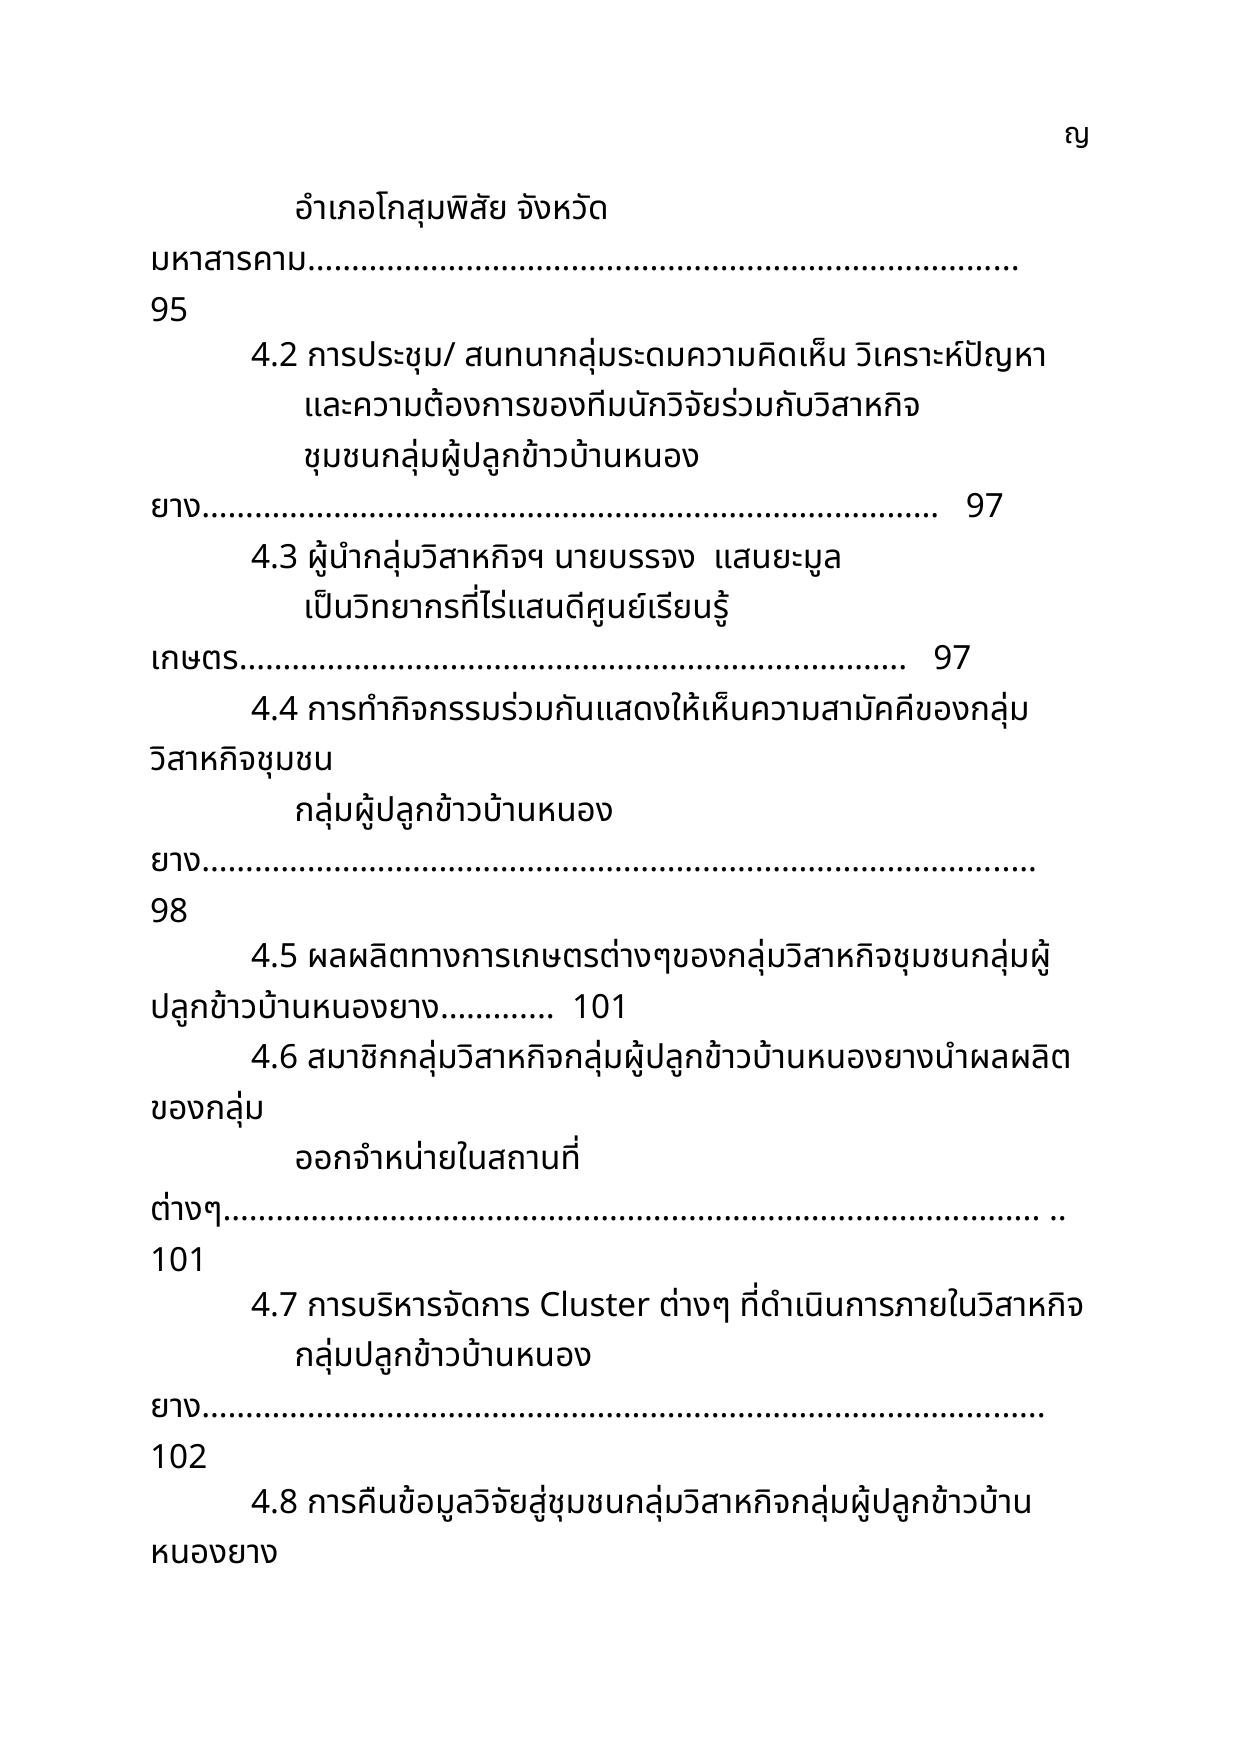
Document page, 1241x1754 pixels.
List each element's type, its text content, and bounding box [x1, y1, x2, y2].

text 4.4 การทำกิจกรรมร่วมกันแสดงให้เห็นความสามัคคีของกลุ่มวิสาหกิจชุมชน [150, 684, 1090, 786]
text เป็นวิทยากรที่ไร่แสนดีศูนย์เรียนรู้เกษตร………………………………………………………..……….. 97 [150, 583, 1090, 684]
text 4.7 การบริหารจัดการ Cluster ต่างๆ ที่ดำเนินการภายในวิสาหกิจ [150, 1281, 1090, 1331]
text 4.5 ผลผลิตทางการเกษตรต่างๆของกลุ่มวิสาหกิจชุมชนกลุ่มผู้ปลูกข้าวบ้านหนองยาง……….... 101 [150, 932, 1090, 1033]
text 4.8 การคืนข้อมูลวิจัยสู่ชุมชนกลุ่มวิสาหกิจกลุ่มผู้ปลูกข้าวบ้านหนองยาง [150, 1478, 1090, 1579]
text อำเภอโกสุมพิสัย จังหวัดมหาสารคาม……………………………………………………………………... 95 [150, 184, 1090, 331]
text กลุ่มผู้ปลูกข้าวบ้านหนองยาง………………………………………………………………………………..… 98 [150, 786, 1090, 932]
text 4.6 สมาชิกกลุ่มวิสาหกิจกลุ่มผู้ปลูกข้าวบ้านหนองยางนำผลผลิตของกลุ่ม [150, 1033, 1090, 1134]
text 4.2 การประชุม/ สนทนากลุ่มระดมความคิดเห็น วิเคราะห์ปัญหา [150, 331, 1090, 381]
text ชุมชนกลุ่มผู้ปลูกข้าวบ้านหนองยาง………………………………………………………………………… 97 [150, 432, 1090, 533]
text ออกจำหน่ายในสถานที่ต่างๆ………………………………………………………………………….…….. .. 101 [150, 1134, 1090, 1281]
text และความต้องการของทีมนักวิจัยร่วมกับวิสาหกิจ [150, 381, 1090, 432]
text กลุ่มปลูกข้าวบ้านหนองยาง……………………………………………………………………………….….. 102 [150, 1331, 1090, 1478]
text 4.3 ผู้นำกลุ่มวิสาหกิจฯ นายบรรจง แสนยะมูล [150, 533, 1090, 583]
